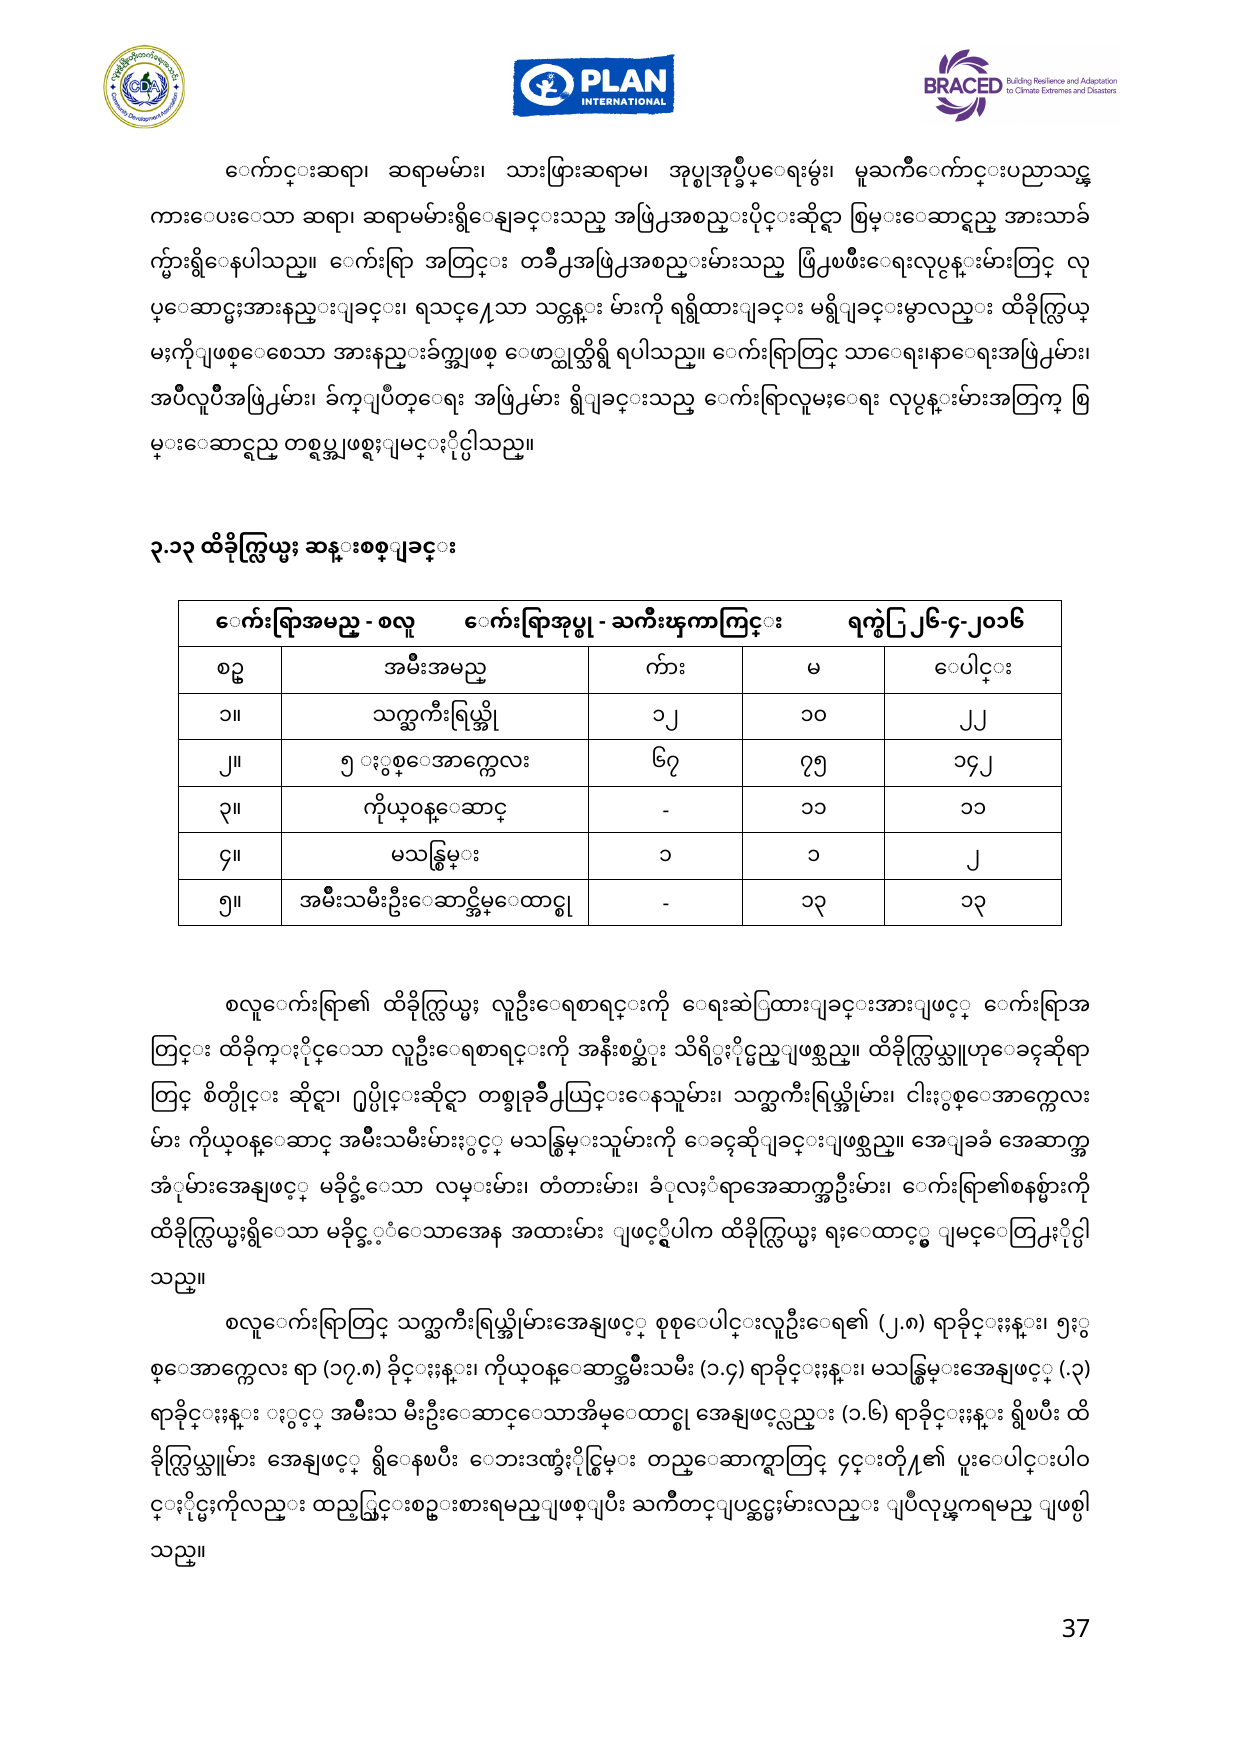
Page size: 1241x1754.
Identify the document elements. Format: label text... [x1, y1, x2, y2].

table_cell ၂ [885, 833, 1061, 879]
table_cell ၆၇ [589, 740, 742, 786]
table_cell ၁၁ [885, 787, 1061, 832]
table_cell သက္ႀကီးရြယ္အို [282, 694, 588, 739]
table_cell - [589, 880, 742, 925]
picture [509, 52, 678, 120]
table_cell ၅။ [179, 880, 281, 925]
table_cell ၁၀ [743, 694, 884, 739]
table_cell ၁၃ [743, 880, 884, 925]
table_cell ၂။ [179, 740, 281, 786]
table_cell ၁၄၂ [885, 740, 1061, 786]
picture [103, 45, 185, 129]
table_cell ေပါင္း [885, 647, 1061, 693]
table_cell အမ်ိဳးသမီးဦးေဆာင္အိမ္ေထာင္စု [282, 880, 588, 925]
table_cell ၁ [743, 833, 884, 879]
table_cell ၄။ [179, 833, 281, 879]
table_cell - [589, 787, 742, 832]
table_header ေက်းရြာအမည္ - စလူ ေက်းရြာအုပ္စု - ႀကိဳးၾကာကြင္း ရက္စဲြ - ၂၆-၄-၂၀၁၆ [179, 601, 1061, 646]
table_cell မသန္စြမ္း [282, 833, 588, 879]
table_cell ၂၂ [885, 694, 1061, 739]
text စလူေက်းရြာတြင္ သက္ႀကီးရြယ္အိုမ်ားအေနျဖင့္ စုစုေပါင္းလူဦးေရ၏ (၂.၈) ရာခိုင္ႏႈန္း၊ ၅ႏွစ္ေအာက္ကေလး ရာ (၁၇.၈) ခိုင္ႏႈန္း၊ ကိုယ္ဝန္ေဆာင္အမ်ိဳးသမီး (၁.၄) ရာခိုင္ႏႈန္း၊ မသန္စြမ္းအေနျဖင့္ (.၃) ရာခိုင္ႏႈန္း ႏွင့္ အမ်ိဳးသ မီးဦးေဆာင္ေသာအိမ္ေထာင္စု အေနျဖင့္လည္း (၁.၆) ရာခိုင္ႏႈန္း ရွိၿပီး ထိခိုက္လြယ္သူမ်ား အေနျဖင့္ ရွိေနၿပီး ေဘးဒဏ္ခံႏိုင္စြမ္း တည္ေဆာက္ရာတြင္ ၄င္းတို႔၏ ပူးေပါင္းပါဝင္ႏိုင္မႈကိုလည္း ထည့္သြင္းစဥ္းစားရမည္ျဖစ္ျပီး ႀကိဳတင္ျပင္ဆင္မႈမ်ားလည္း ျပဳလုပ္ၾကရမည္ ျဖစ္ပါသည္။ [150, 1302, 1090, 1575]
table_cell ၁၁ [743, 787, 884, 832]
table_cell ၅ ႏွစ္ေအာက္ကေလး [282, 740, 588, 786]
table_cell မ [743, 647, 884, 693]
picture [920, 45, 1122, 125]
table_cell စဥ္ [179, 647, 281, 693]
table_cell ၁၂ [589, 694, 742, 739]
text ေက်ာင္းဆရာ၊ ဆရာမမ်ား၊ သားဖြားဆရာမ၊ အုပ္စုအုပ္ခ်ဳပ္ေရးမွဴး၊ မူႀကိဳေက်ာင္းပညာသင္ၾကားေပးေသာ ဆရာ၊ ဆရာမမ်ားရွိေနျခင္းသည္ အဖြဲ႕အစည္းပိုင္းဆိုင္ရာ စြမ္းေဆာင္ရည္ အားသာခ်က္မ်ားရွိေနပါသည္။ ေက်းရြာ အတြင္း တခ်ိဳ႕အဖြဲ႕အစည္းမ်ားသည္ ဖြံ႕ၿဖိဳးေရးလုပ္ငန္းမ်ားတြင္ လုပ္ေဆာင္မႈအားနည္းျခင္း၊ ရသင္႔ေသာ သင္တန္း မ်ားကို ရရွိထားျခင္း မရွိျခင္းမွာလည္း ထိခိုက္လြယ္မႈကိုျဖစ္ေစေသာ အားနည္းခ်က္အျဖစ္ ေဖာ္ထုတ္သိရွိ ရပါသည္။ ေက်းရြာတြင္ သာေရး၊နာေရးအဖြဲ႕မ်ား၊ အပ်ိဳလူပ်ိဳအဖြဲ႕မ်ား၊ ခ်က္ျပဳတ္ေရး အဖြဲ႕မ်ား ရွိျခင္းသည္ ေက်းရြာလူမႈေရး လုပ္ငန္းမ်ားအတြက္ စြမ္းေဆာင္ရည္ တစ္ရပ္အျဖစ္ရႈျမင္ႏိုင္ပါသည္။ [150, 150, 1090, 469]
table_cell ၇၅ [743, 740, 884, 786]
text စလူေက်းရြာ၏ ထိခိုက္လြယ္မႈ လူဦးေရစာရင္းကို ေရးဆဲြထားျခင္းအားျဖင့္ ေက်းရြာအတြင္း ထိခိုက္ႏိုင္ေသာ လူဦးေရစာရင္းကို အနီးစပ္ဆံုး သိရိွႏိုင္မည္ျဖစ္သည္။ ထိခိုက္လြယ္သူဟုေခၚဆိုရာတြင္ စိတ္ပိုင္း ဆိုင္ရာ၊ ႐ုပ္ပိုင္းဆိုင္ရာ တစ္ခုခုခ်ဳိ႕ယြင္းေနသူမ်ား၊ သက္ႀကီးရြယ္အိုမ်ား၊ ငါးႏွစ္ေအာက္ကေလးမ်ား ကိုယ္၀န္ေဆာင္ အမ်ိဳးသမီးမ်ားႏွင့္ မသန္စြမ္းသူမ်ားကို ေခၚဆိုျခင္းျဖစ္သည္။ အေျခခံ အေဆာက္အအံုမ်ားအေနျဖင့္ မခိုင္ခံ့ေသာ လမ္းမ်ား၊ တံတားမ်ား၊ ခံုလႈံရာအေဆာက္အဦးမ်ား၊ ေက်းရြာ၏စနစ္မ်ားကို ထိခိုက္လြယ္မႈရွိေသာ မခိုင္ခ့့ံေသာအေန အထားမ်ား ျဖင့္ရွိပါက ထိခိုက္လြယ္မႈ ရႈေထာင့္မွ ျမင္ေတြ႕ႏိုင္ပါသည္။ [150, 983, 1090, 1302]
text ၃.၁၃ ထိခိုက္လြယ္မႈ ဆန္းစစ္ျခင္း [150, 526, 1090, 571]
table_cell ကိုယ္၀န္ေဆာင္ [282, 787, 588, 832]
table_cell ၃။ [179, 787, 281, 832]
table_cell က်ား [589, 647, 742, 693]
table_cell ၁။ [179, 694, 281, 739]
table_cell အမ်ိဳးအမည္ [282, 647, 588, 693]
table_cell ၁ [589, 833, 742, 879]
table_cell ၁၃ [885, 880, 1061, 925]
